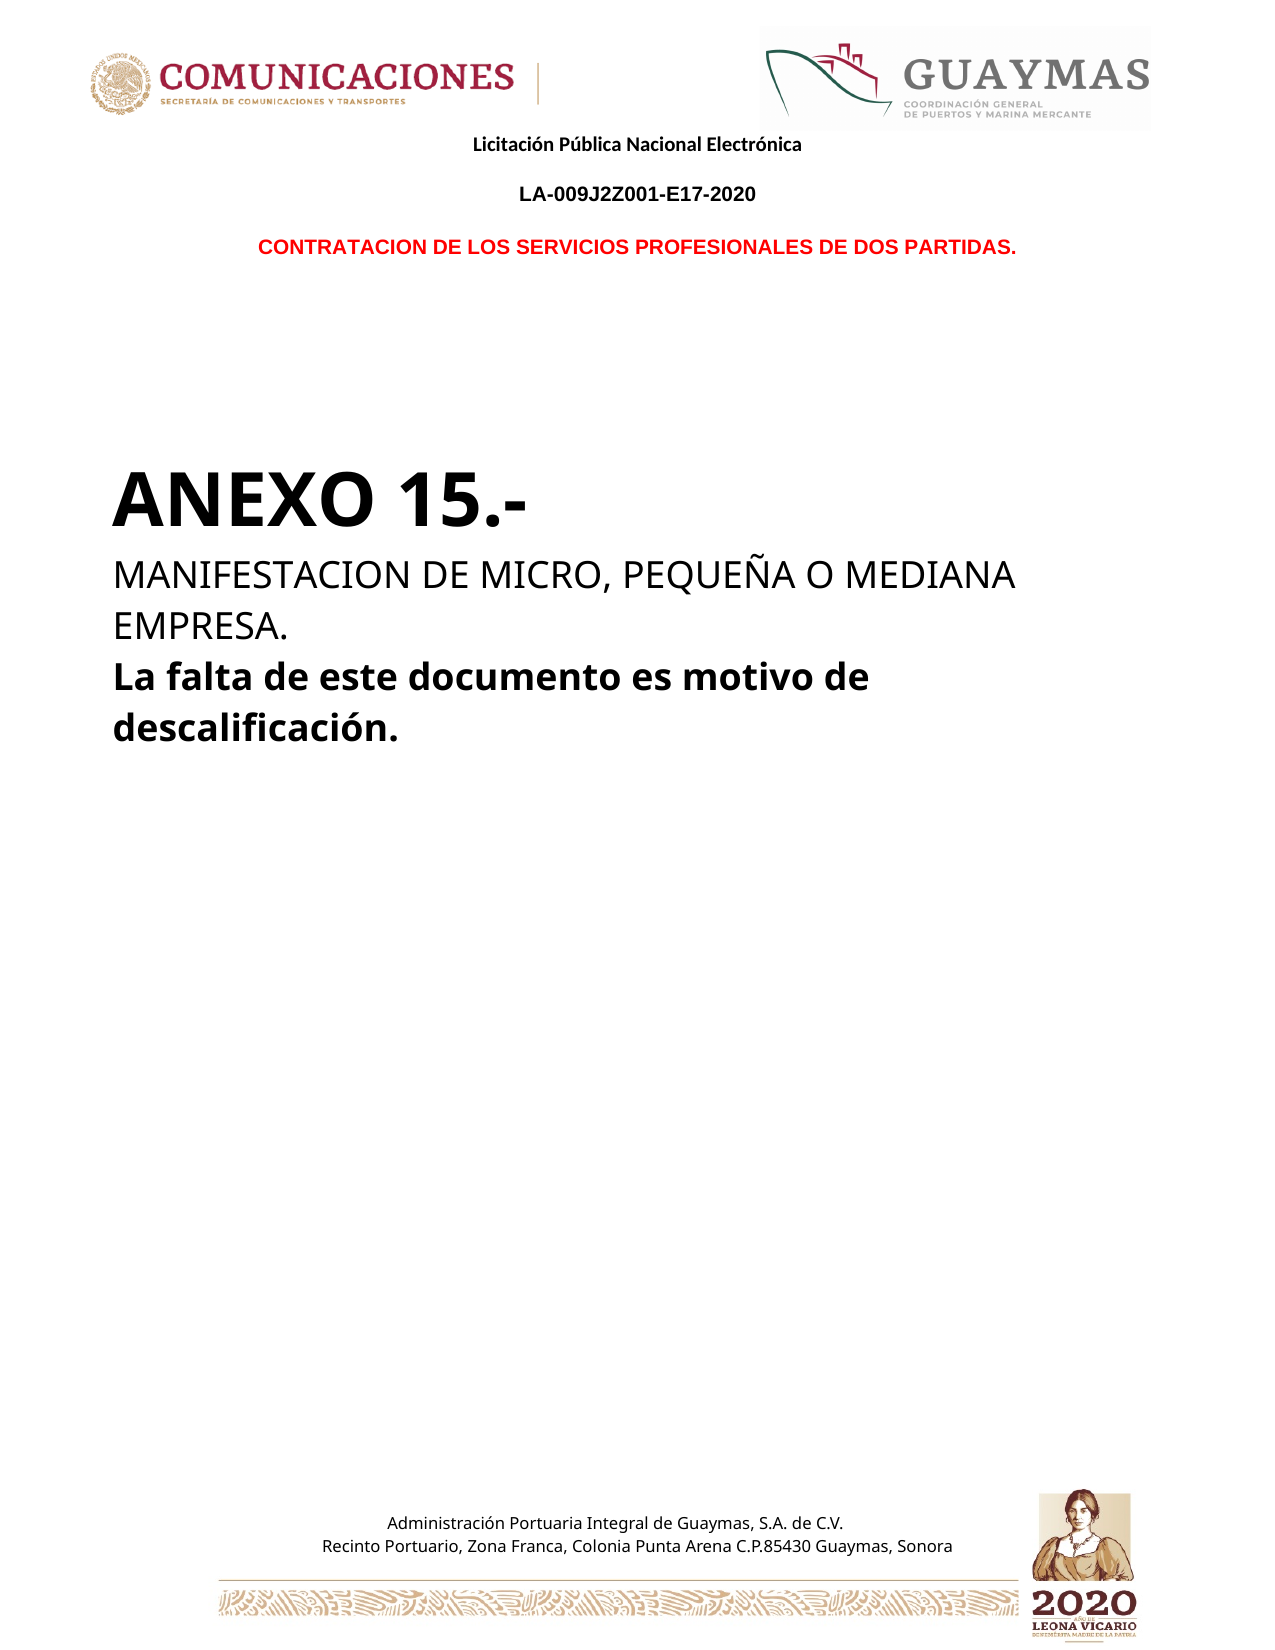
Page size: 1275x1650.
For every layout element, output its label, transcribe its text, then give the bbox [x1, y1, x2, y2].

picture [195, 1486, 1157, 1646]
picture [83, 36, 540, 121]
text La falta de este documento es motivo de descalificación. [112, 650, 1162, 752]
text MANIFESTACION DE MICRO, PEQUEÑA O MEDIANA EMPRESA. [112, 548, 1162, 650]
picture [759, 26, 1151, 131]
text ANEXO 15.- [112, 446, 1162, 548]
